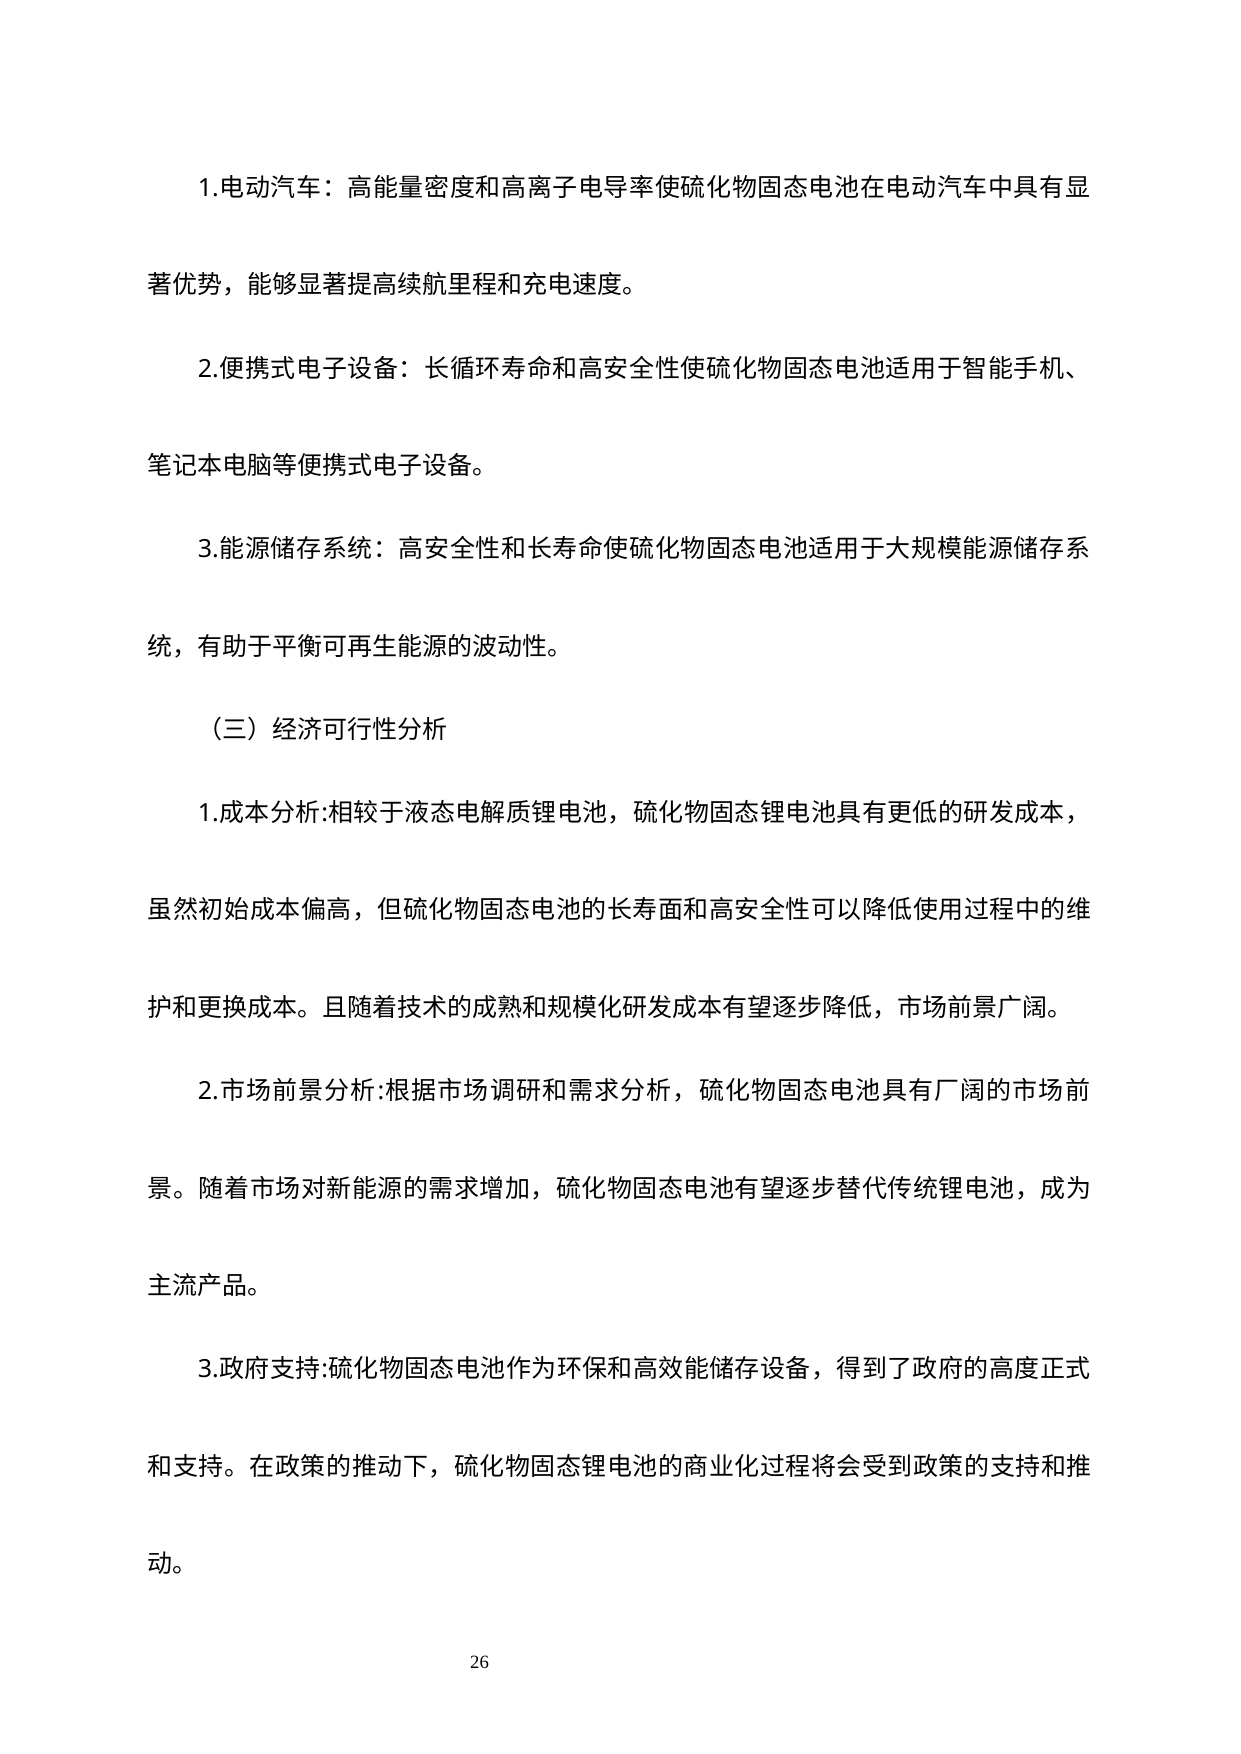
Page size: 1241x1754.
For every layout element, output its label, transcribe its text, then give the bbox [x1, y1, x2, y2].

list 1.成本分析:相较于液态电解质锂电池，硫化物固态锂电池具有更低的研发成本，虽然初始成本偏高，但硫化物固态电池的长寿面和高安全性可以降低使用过程中的维护和更换成本。且随着技术的成熟和规模化研发成本有望逐步降低，市场前景广阔。 [148, 778, 1093, 1038]
list 3.政府支持:硫化物固态电池作为环保和高效能储存设备，得到了政府的高度正式和支持。在政策的推动下，硫化物固态锂电池的商业化过程将会受到政策的支持和推动。 [148, 1334, 1093, 1594]
list 1.电动汽车：高能量密度和高离子电导率使硫化物固态电池在电动汽车中具有显著优势，能够显著提高续航里程和充电速度。 [148, 153, 1093, 316]
list 2.便携式电子设备：长循环寿命和高安全性使硫化物固态电池适用于智能手机、笔记本电脑等便携式电子设备。 [148, 334, 1093, 496]
list （三）经济可行性分析 [148, 695, 1093, 760]
list 2.市场前景分析:根据市场调研和需求分析，硫化物固态电池具有厂阔的市场前景。随着市场对新能源的需求增加，硫化物固态电池有望逐步替代传统锂电池，成为主流产品。 [148, 1056, 1093, 1316]
list 3.能源储存系统：高安全性和长寿命使硫化物固态电池适用于大规模能源储存系统，有助于平衡可再生能源的波动性。 [148, 514, 1093, 677]
